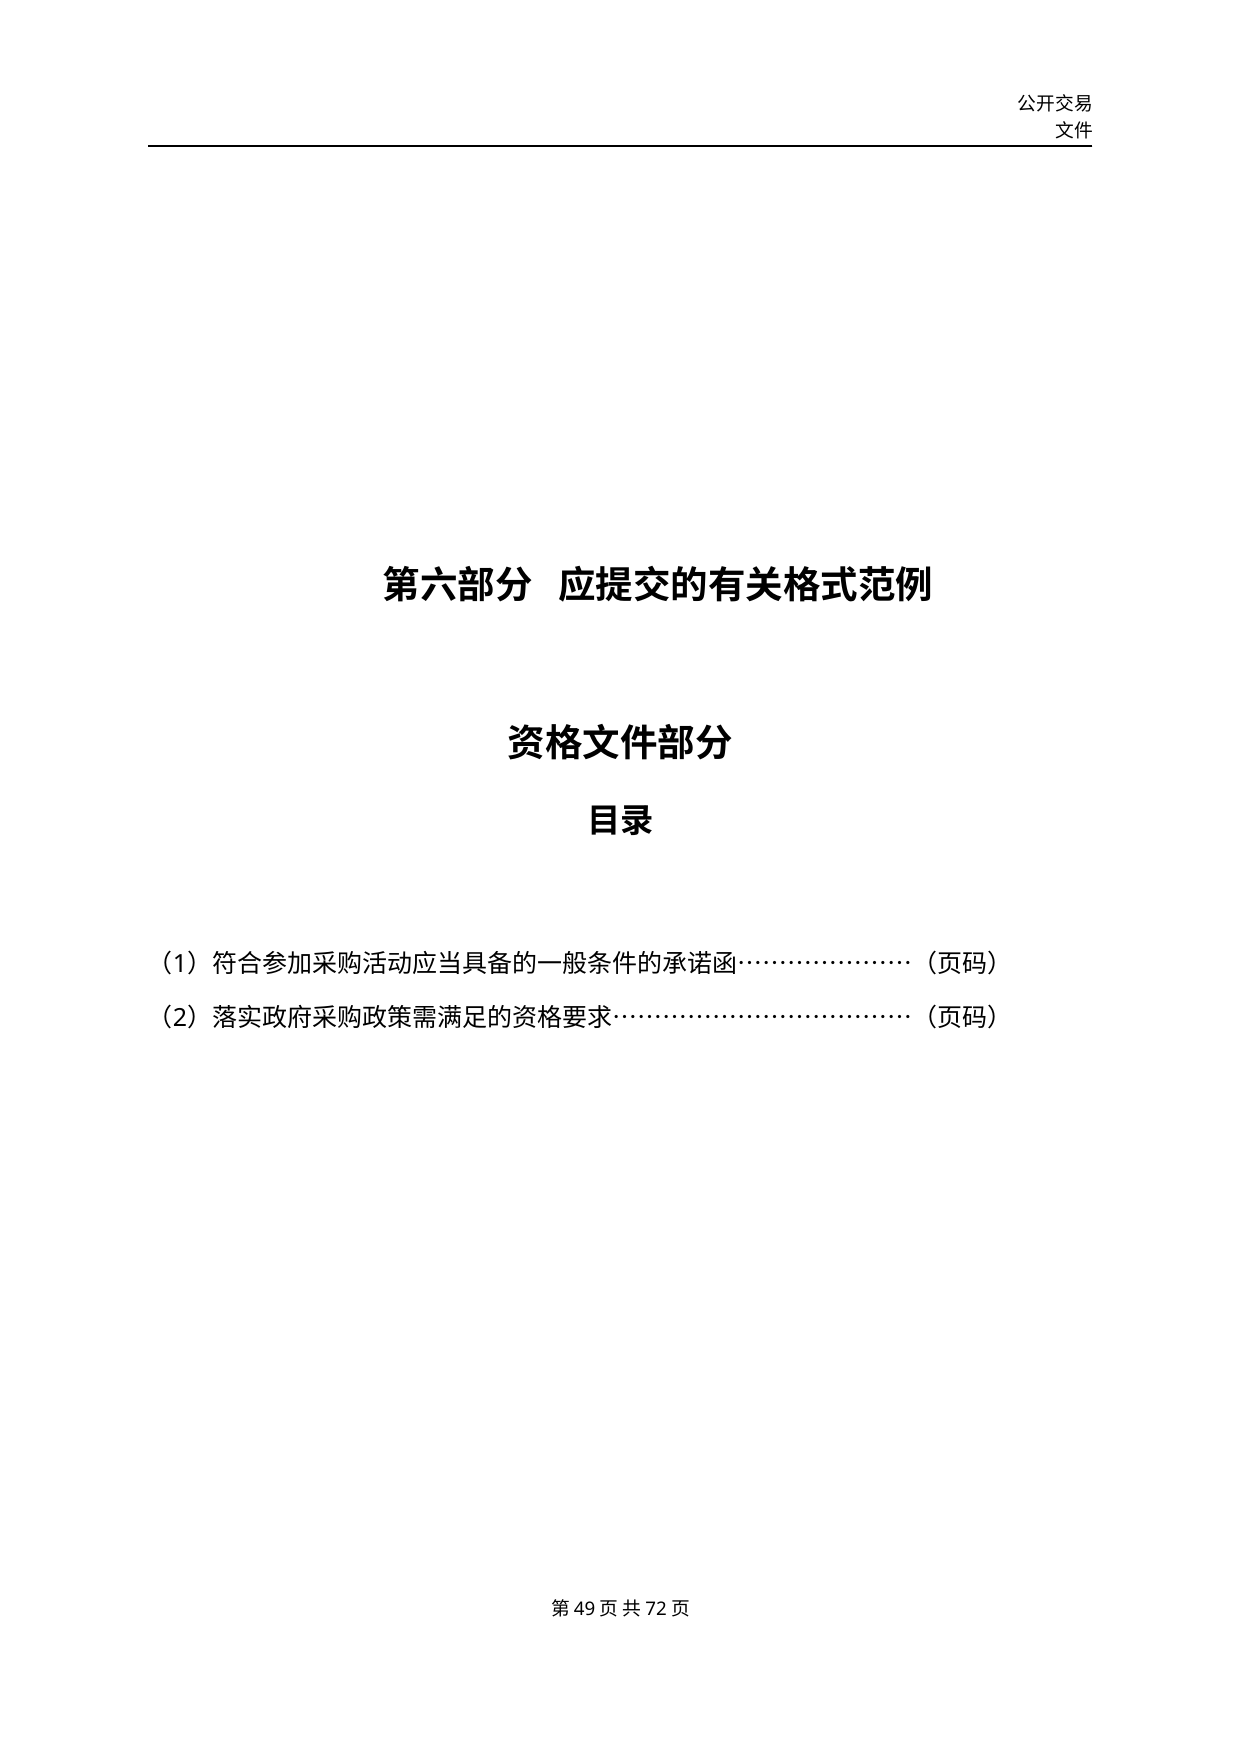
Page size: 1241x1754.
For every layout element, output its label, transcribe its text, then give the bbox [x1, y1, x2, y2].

list 第六部分 应提交的有关格式范例 [104, 555, 1136, 609]
text （1）符合参加采购活动应当具备的一般条件的承诺函…………………（页码） [148, 943, 1092, 979]
text 资格文件部分 [148, 713, 1092, 767]
text 目录 [148, 794, 1092, 842]
text （2）落实政府采购政策需满足的资格要求………………………………（页码） [148, 997, 1092, 1034]
